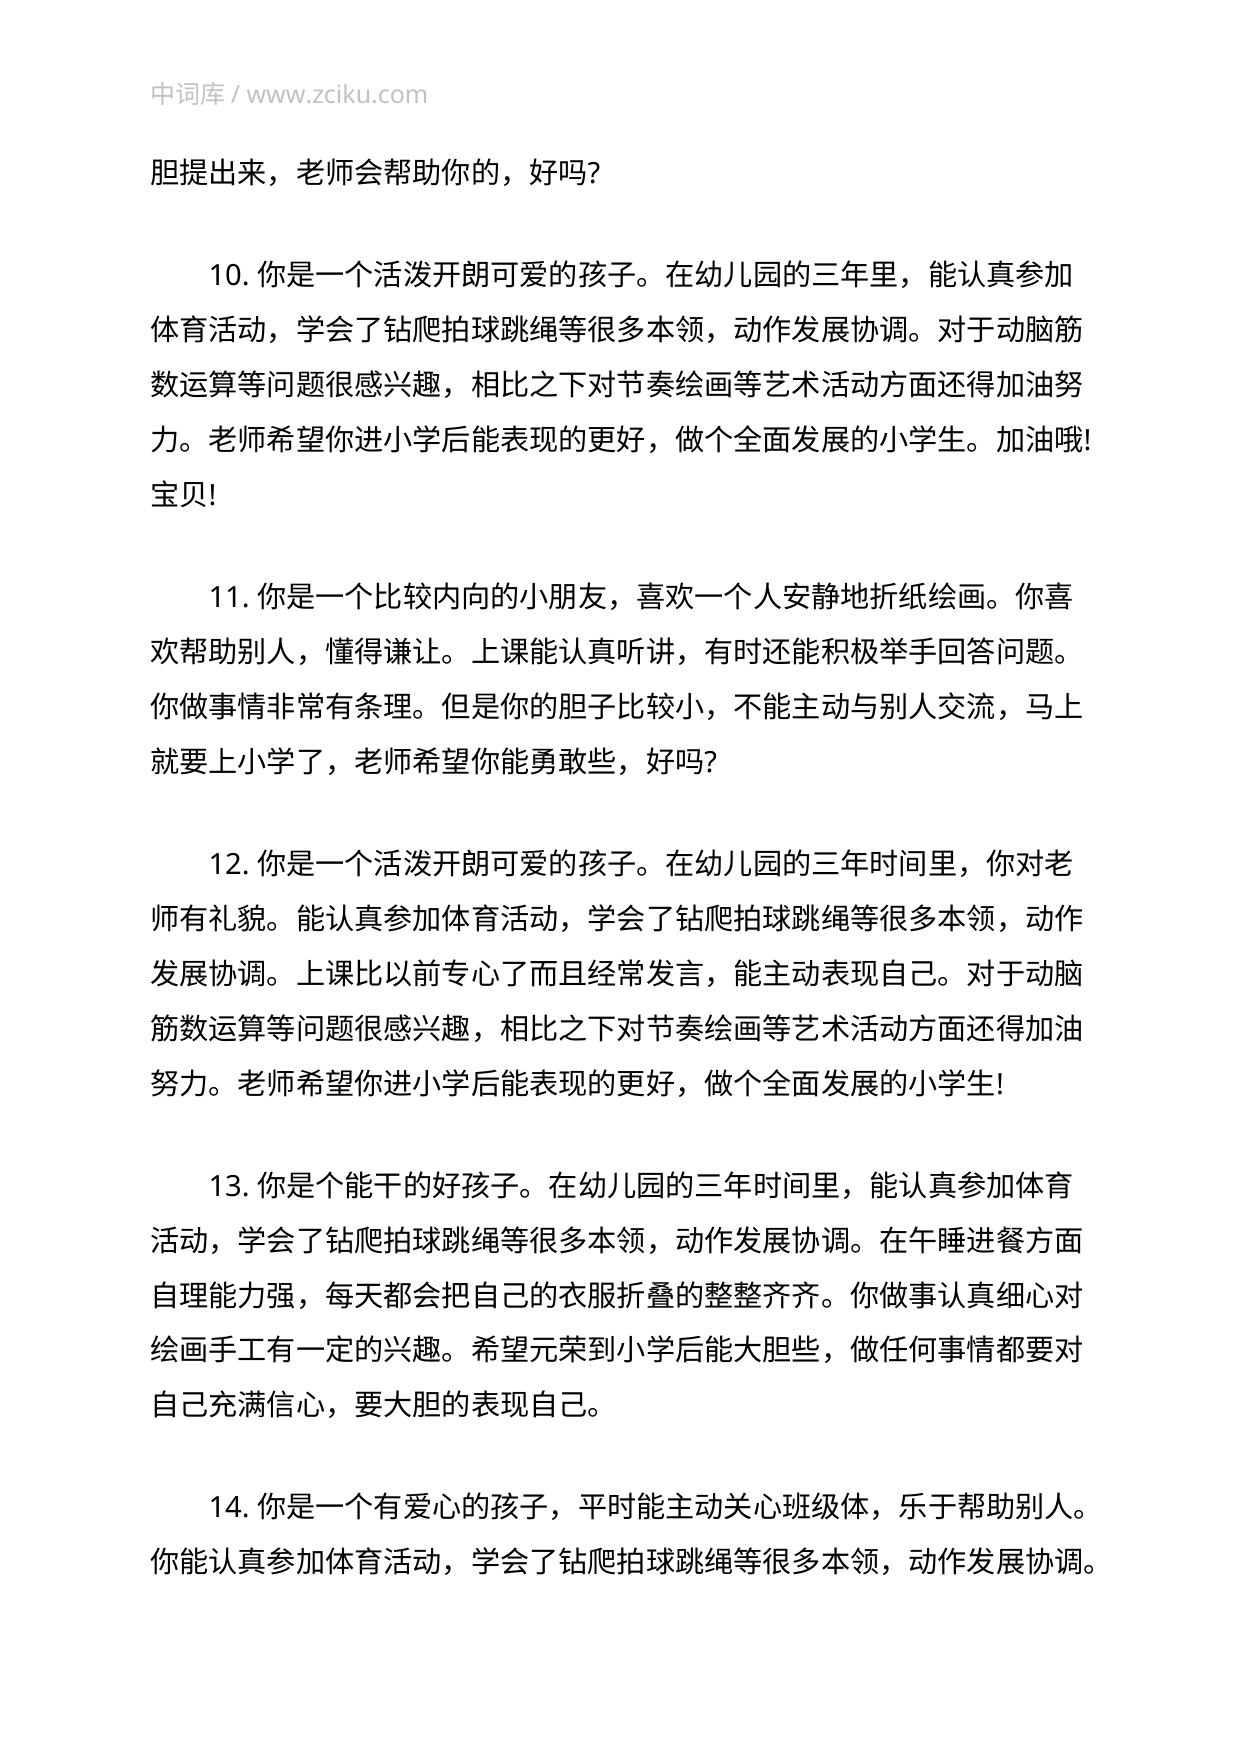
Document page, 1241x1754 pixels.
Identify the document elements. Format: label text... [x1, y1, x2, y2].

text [150, 150, 1090, 192]
text 12. 你是一个活泼开朗可爱的孩子。在幼儿园的三年时间里，你对老师有礼貌。能认真参加体育活动，学会了钻爬拍球跳绳等很多本领，动作发展协调。上课比以前专心了而且经常发言，能主动表现自己。对于动脑筋数运算等问题很感兴趣，相比之下对节奏绘画等艺术活动方面还得加油努力。老师希望你进小学后能表现的更好，做个全面发展的小学生! [150, 841, 1090, 1103]
text 13. 你是个能干的好孩子。在幼儿园的三年时间里，能认真参加体育活动，学会了钻爬拍球跳绳等很多本领，动作发展协调。在午睡进餐方面自理能力强，每天都会把自己的衣服折叠的整整齐齐。你做事认真细心对绘画手工有一定的兴趣。希望元荣到小学后能大胆些，做任何事情都要对自己充满信心，要大胆的表现自己。 [150, 1162, 1090, 1424]
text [150, 1484, 1090, 1581]
text 11. 你是一个比较内向的小朋友，喜欢一个人安静地折纸绘画。你喜欢帮助别人，懂得谦让。上课能认真听讲，有时还能积极举手回答问题。你做事情非常有条理。但是你的胆子比较小，不能主动与别人交流，马上就要上小学了，老师希望你能勇敢些，好吗? [150, 574, 1090, 781]
text 10. 你是一个活泼开朗可爱的孩子。在幼儿园的三年里，能认真参加体育活动，学会了钻爬拍球跳绳等很多本领，动作发展协调。对于动脑筋数运算等问题很感兴趣，相比之下对节奏绘画等艺术活动方面还得加油努力。老师希望你进小学后能表现的更好，做个全面发展的小学生。加油哦!宝贝! [150, 252, 1090, 514]
